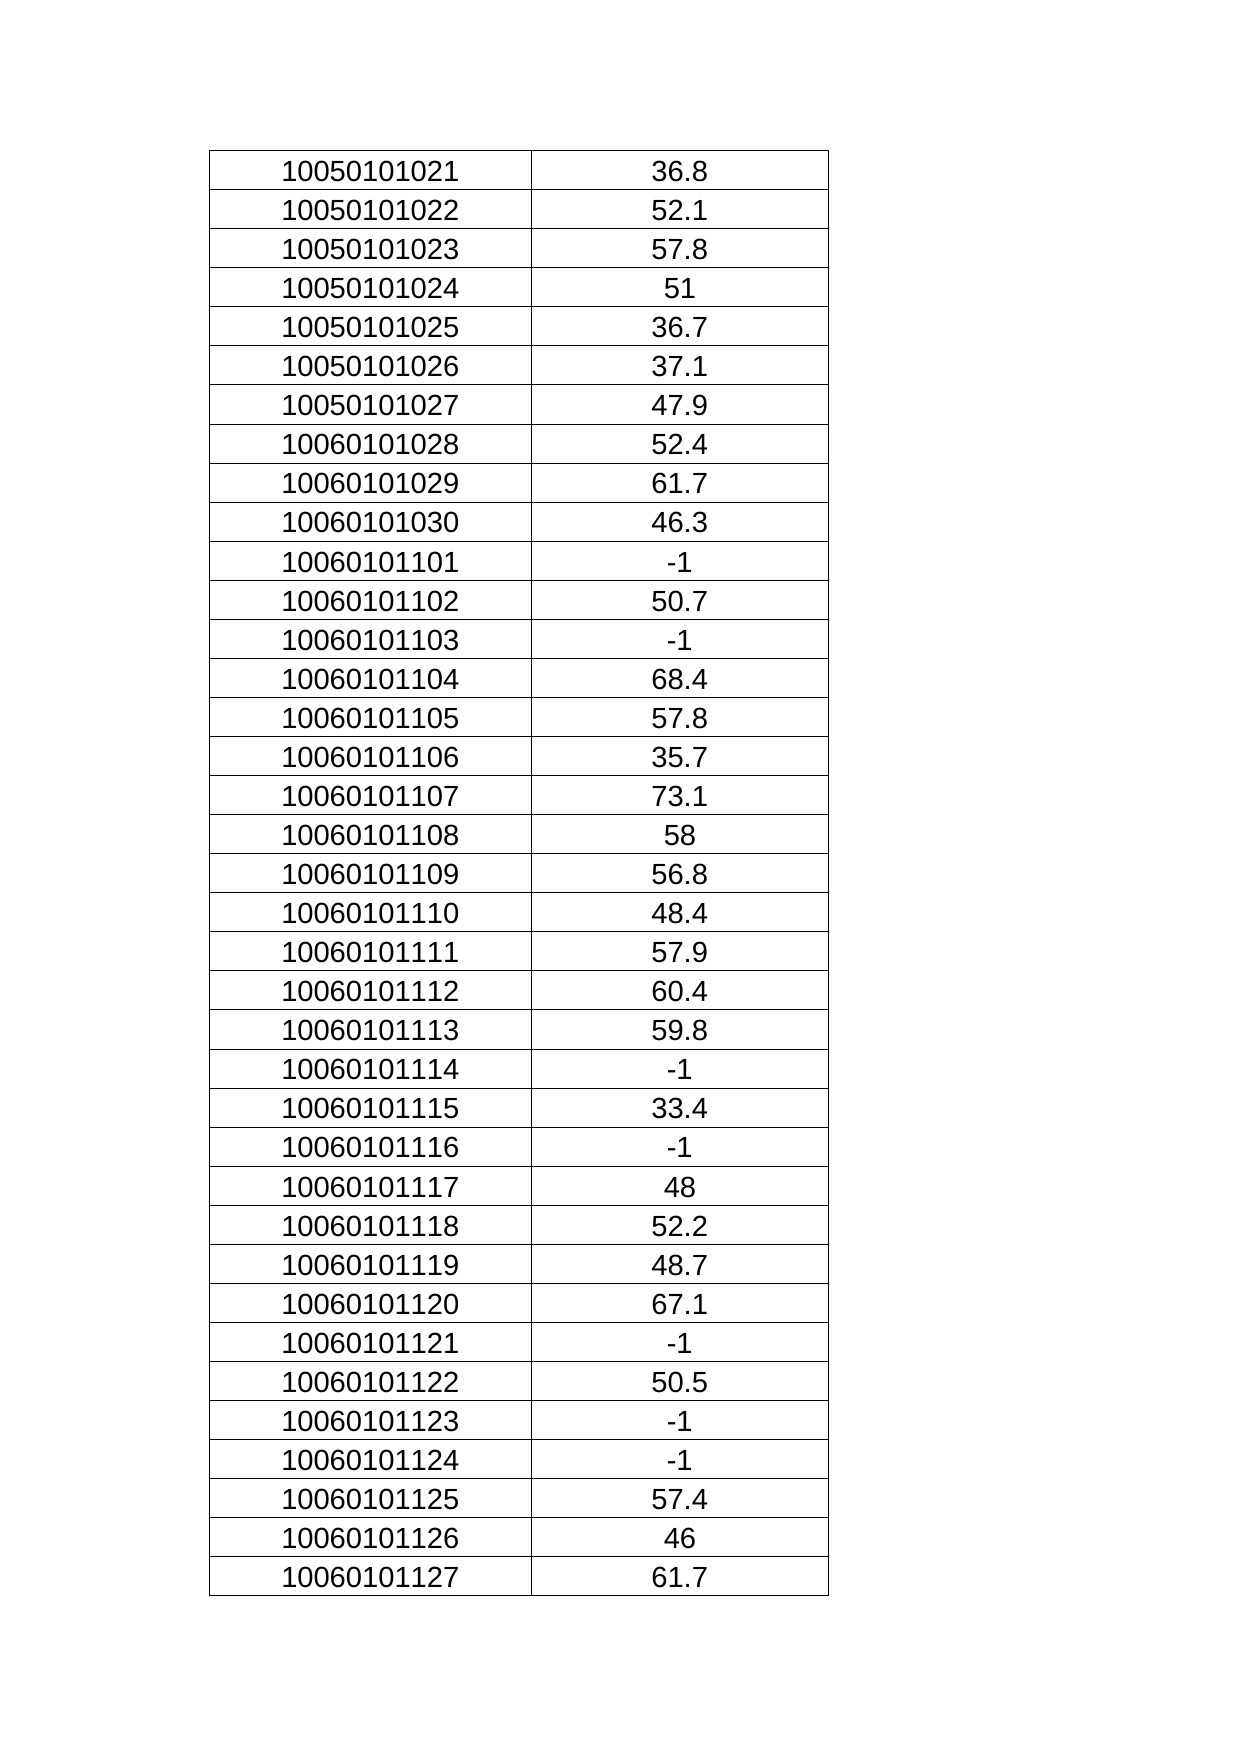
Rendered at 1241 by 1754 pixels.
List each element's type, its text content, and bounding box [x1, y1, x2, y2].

table_cell 10060101119 [210, 1245, 531, 1283]
table_cell 56.8 [532, 854, 828, 892]
table_cell 10050101025 [210, 307, 531, 345]
table_cell 52.2 [532, 1206, 828, 1244]
table_cell 10060101116 [210, 1128, 531, 1166]
table_cell 10060101124 [210, 1440, 531, 1478]
table_cell 52.1 [532, 190, 828, 228]
table_cell 35.7 [532, 737, 828, 775]
table_cell 68.4 [532, 659, 828, 697]
table_cell 10060101101 [210, 542, 531, 580]
table_cell 10060101117 [210, 1167, 531, 1205]
table_cell 10060101114 [210, 1050, 531, 1087]
table_cell 10060101121 [210, 1323, 531, 1361]
table_cell 10060101125 [210, 1479, 531, 1517]
table_cell 10060101120 [210, 1284, 531, 1322]
table_cell -1 [532, 1323, 828, 1361]
table_cell 46 [532, 1518, 828, 1556]
table_cell 50.7 [532, 581, 828, 619]
table_cell 33.4 [532, 1089, 828, 1127]
table_cell 10050101022 [210, 190, 531, 228]
table_cell -1 [532, 1440, 828, 1478]
table_cell 10050101023 [210, 229, 531, 267]
table_cell 57.8 [532, 229, 828, 267]
table_cell 10060101127 [210, 1557, 531, 1595]
table_cell -1 [532, 1128, 828, 1166]
table_cell 10050101024 [210, 268, 531, 306]
table_cell 10060101118 [210, 1206, 531, 1244]
table_cell 47.9 [532, 385, 828, 423]
table_cell 10060101104 [210, 659, 531, 697]
table_cell 10050101027 [210, 385, 531, 423]
table_cell 10060101109 [210, 854, 531, 892]
table_cell 10060101107 [210, 776, 531, 814]
table_cell 10060101123 [210, 1401, 531, 1439]
table_cell 36.7 [532, 307, 828, 345]
table_cell 48 [532, 1167, 828, 1205]
table_cell 59.8 [532, 1010, 828, 1048]
table_cell 10060101111 [210, 932, 531, 970]
table_cell 48.4 [532, 893, 828, 931]
table_cell 10060101028 [210, 425, 531, 462]
table_cell 57.9 [532, 932, 828, 970]
table_cell -1 [532, 1401, 828, 1439]
table_cell 57.4 [532, 1479, 828, 1517]
table_cell 10060101029 [210, 464, 531, 502]
table_cell 37.1 [532, 346, 828, 384]
table_cell 10060101115 [210, 1089, 531, 1127]
table_cell -1 [532, 542, 828, 580]
table_cell -1 [532, 1050, 828, 1087]
table_cell 10050101026 [210, 346, 531, 384]
table_cell 10060101122 [210, 1362, 531, 1400]
table_cell 60.4 [532, 971, 828, 1009]
table_cell 51 [532, 268, 828, 306]
table_cell 48.7 [532, 1245, 828, 1283]
table_cell 10060101112 [210, 971, 531, 1009]
table_cell 10060101102 [210, 581, 531, 619]
table_cell 10050101021 [210, 151, 531, 189]
table_cell 10060101110 [210, 893, 531, 931]
table_cell 10060101126 [210, 1518, 531, 1556]
table_cell 52.4 [532, 425, 828, 462]
table_cell 10060101106 [210, 737, 531, 775]
table_cell 10060101105 [210, 698, 531, 736]
table_cell 61.7 [532, 1557, 828, 1595]
table_cell 46.3 [532, 503, 828, 541]
table_cell 50.5 [532, 1362, 828, 1400]
table_cell -1 [532, 620, 828, 658]
table_cell 67.1 [532, 1284, 828, 1322]
table_cell 10060101113 [210, 1010, 531, 1048]
table_cell 73.1 [532, 776, 828, 814]
table_cell 10060101108 [210, 815, 531, 853]
table_cell 61.7 [532, 464, 828, 502]
table_cell 10060101103 [210, 620, 531, 658]
table_cell 10060101030 [210, 503, 531, 541]
table_cell 58 [532, 815, 828, 853]
table_cell 57.8 [532, 698, 828, 736]
table_cell 36.8 [532, 151, 828, 189]
